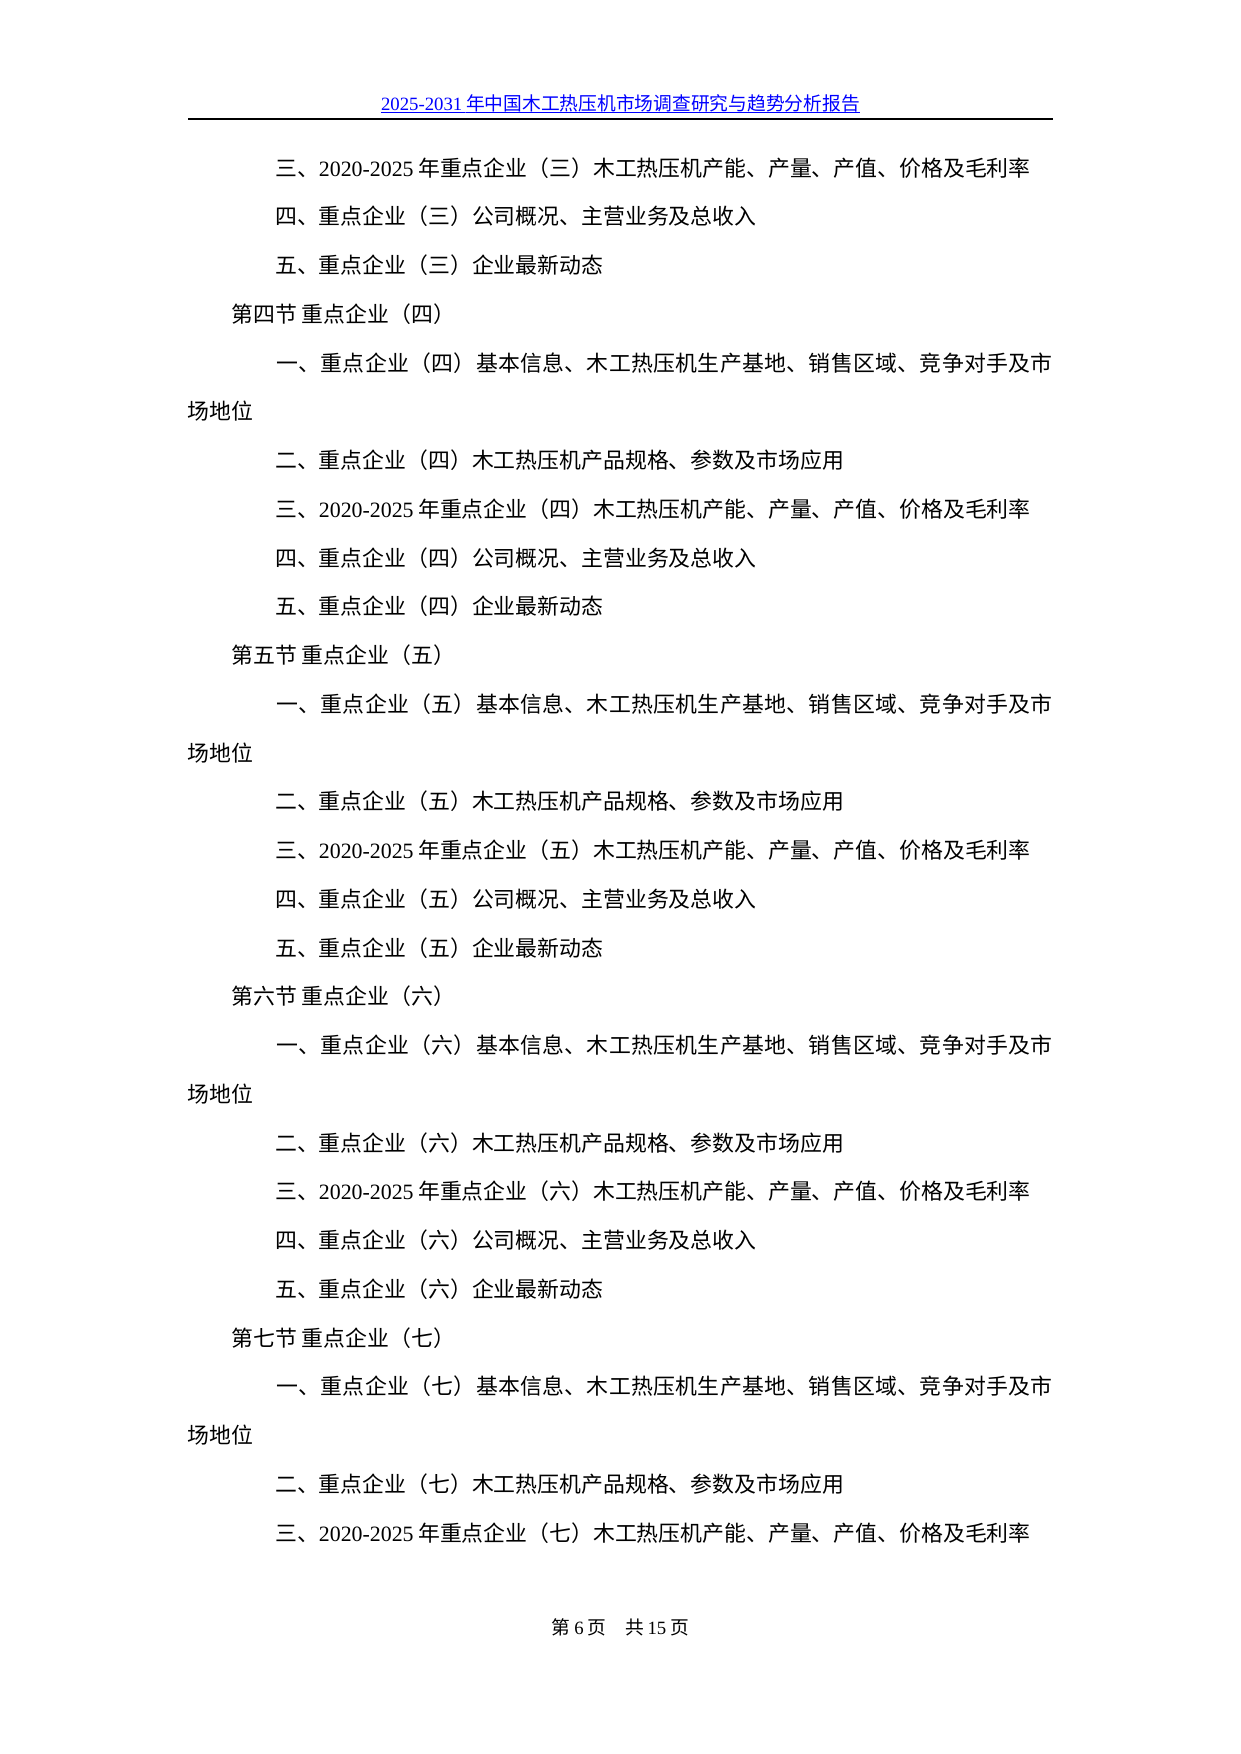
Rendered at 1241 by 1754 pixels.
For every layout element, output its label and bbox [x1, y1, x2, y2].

text [187, 150, 1053, 1548]
